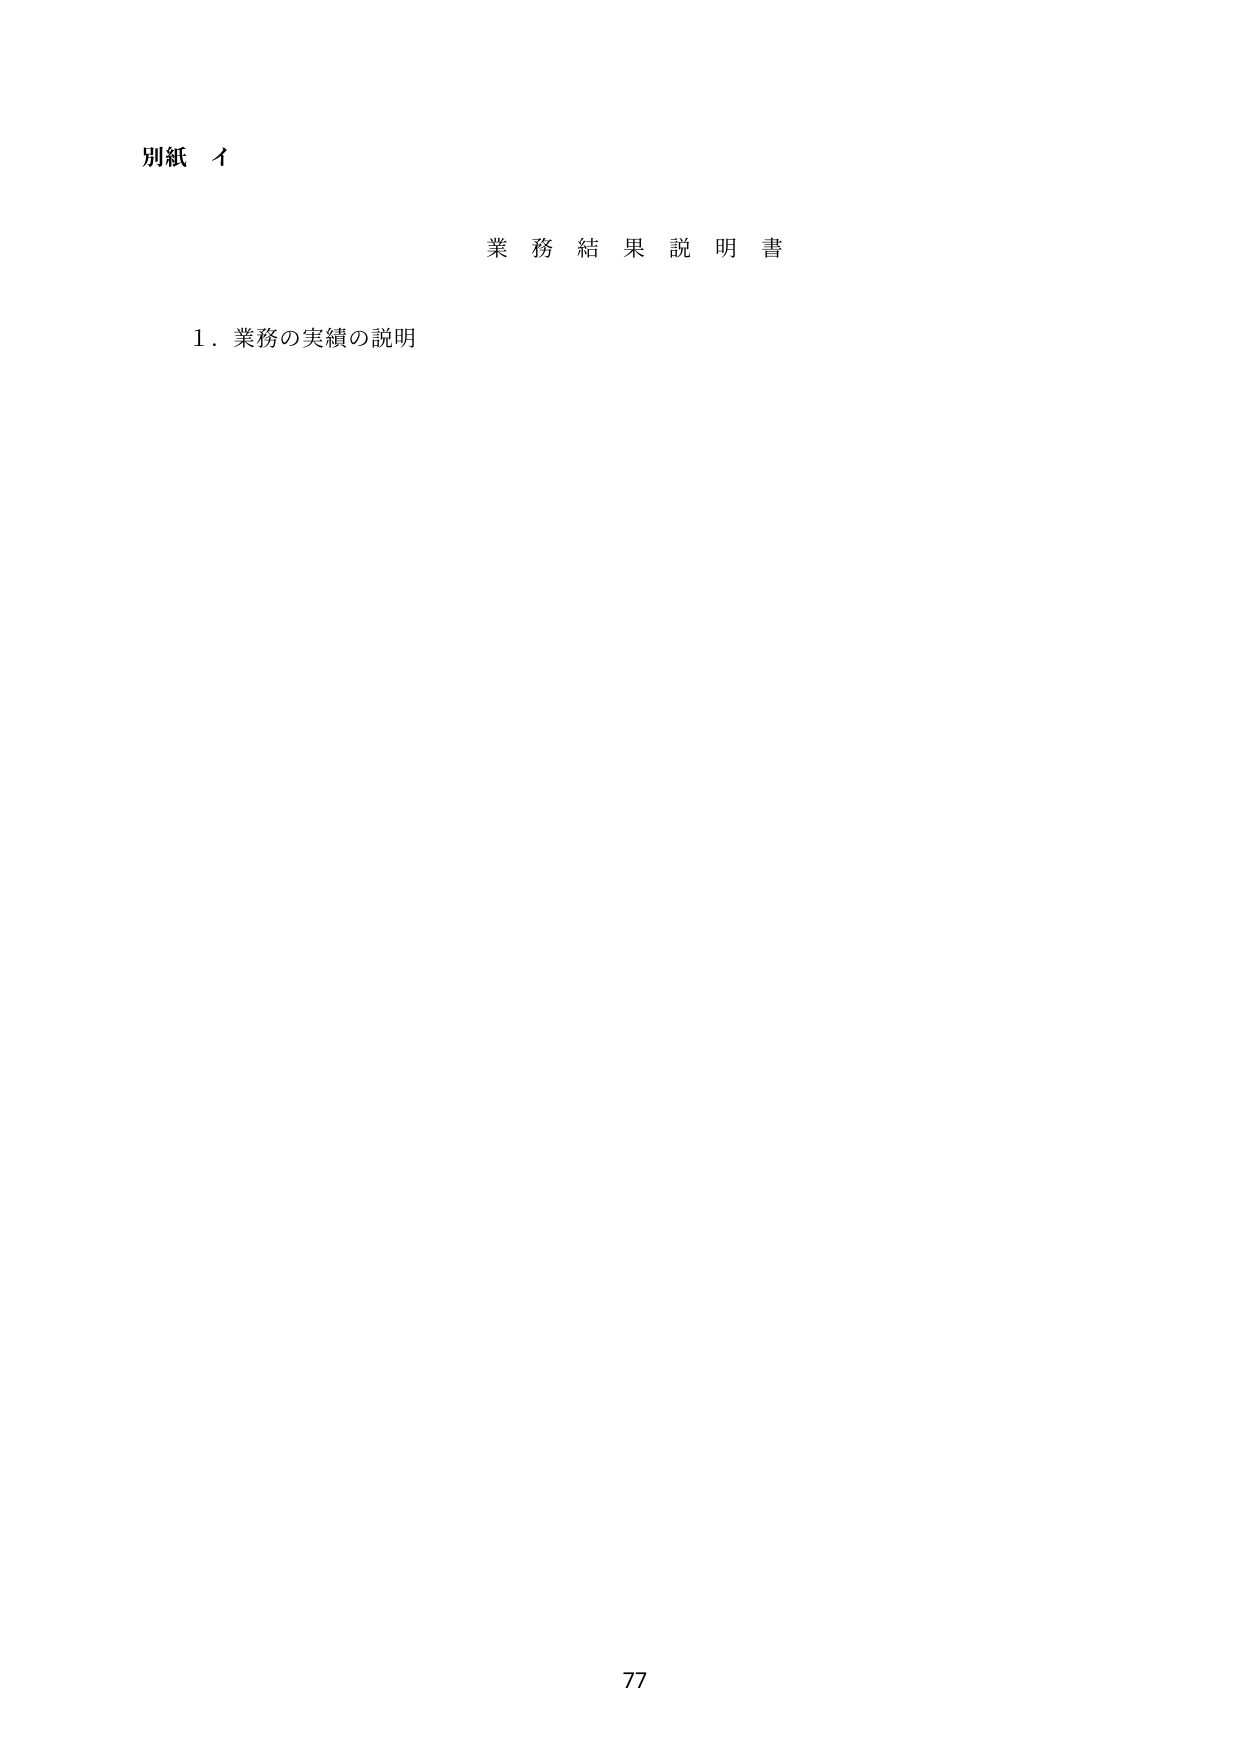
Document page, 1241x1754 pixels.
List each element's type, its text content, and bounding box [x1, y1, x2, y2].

text 業 務 結 果 説 明 書 [119, 216, 1150, 277]
text 別紙 イ [119, 125, 1150, 186]
text １．業務の実績の説明 [119, 307, 1150, 368]
